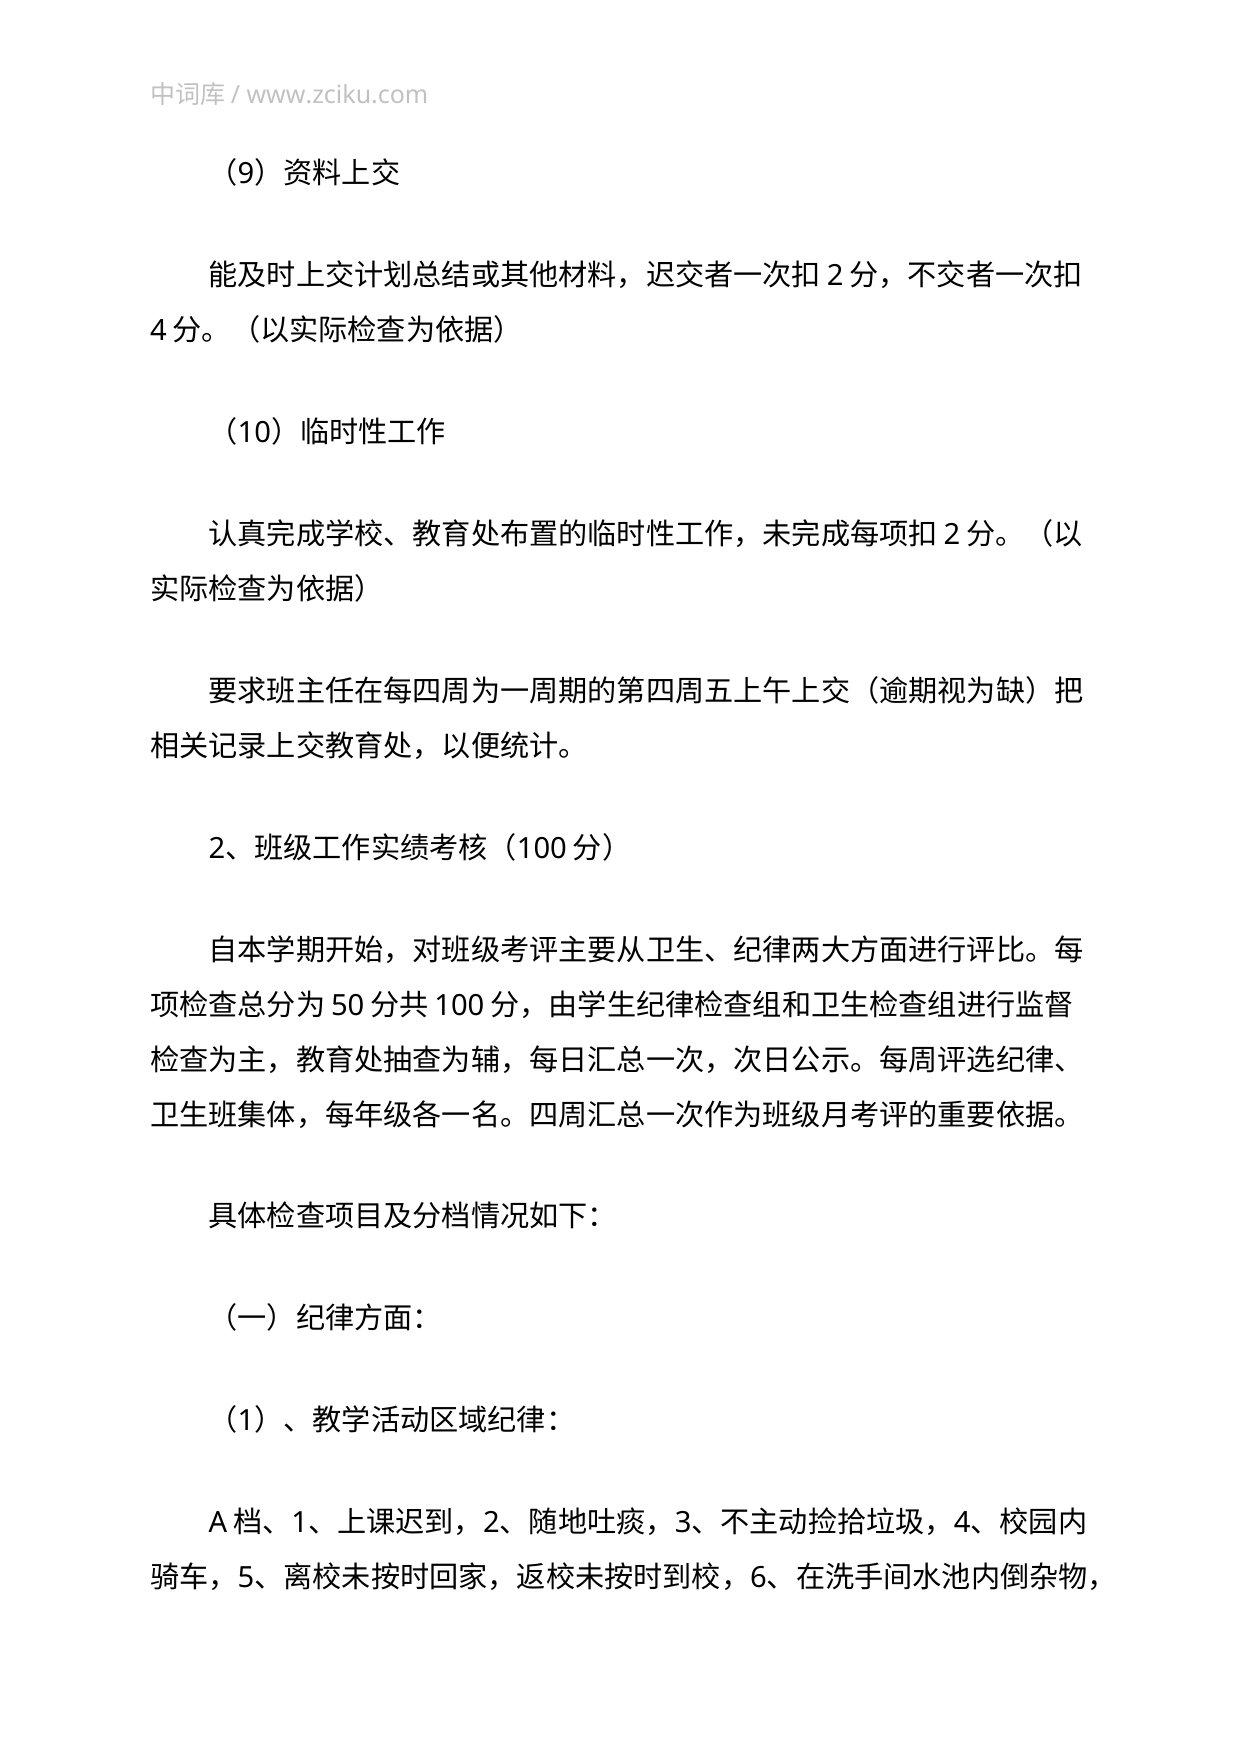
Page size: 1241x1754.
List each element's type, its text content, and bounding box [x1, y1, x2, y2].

text 2、班级工作实绩考核（100分） [150, 824, 1090, 867]
text （9）资料上交 [150, 150, 1090, 192]
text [150, 1498, 1090, 1596]
text （10）临时性工作 [150, 409, 1090, 451]
text 要求班主任在每四周为一周期的第四周五上午上交（逾期视为缺）把相关记录上交教育处，以便统计。 [150, 668, 1090, 765]
text （1）、教学活动区域纪律： [150, 1396, 1090, 1439]
text 认真完成学校、教育处布置的临时性工作，未完成每项扣2分。（以实际检查为依据） [150, 511, 1090, 608]
text 自本学期开始，对班级考评主要从卫生、纪律两大方面进行评比。每项检查总分为50分共100分，由学生纪律检查组和卫生检查组进行监督检查为主，教育处抽查为辅，每日汇总一次，次日公示。每周评选纪律、卫生班集体，每年级各一名。四周汇总一次作为班级月考评的重要依据。 [150, 926, 1090, 1133]
text 具体检查项目及分档情况如下： [150, 1193, 1090, 1235]
text （一）纪律方面： [150, 1295, 1090, 1337]
text 能及时上交计划总结或其他材料，迟交者一次扣2分，不交者一次扣4分。（以实际检查为依据） [150, 252, 1090, 349]
